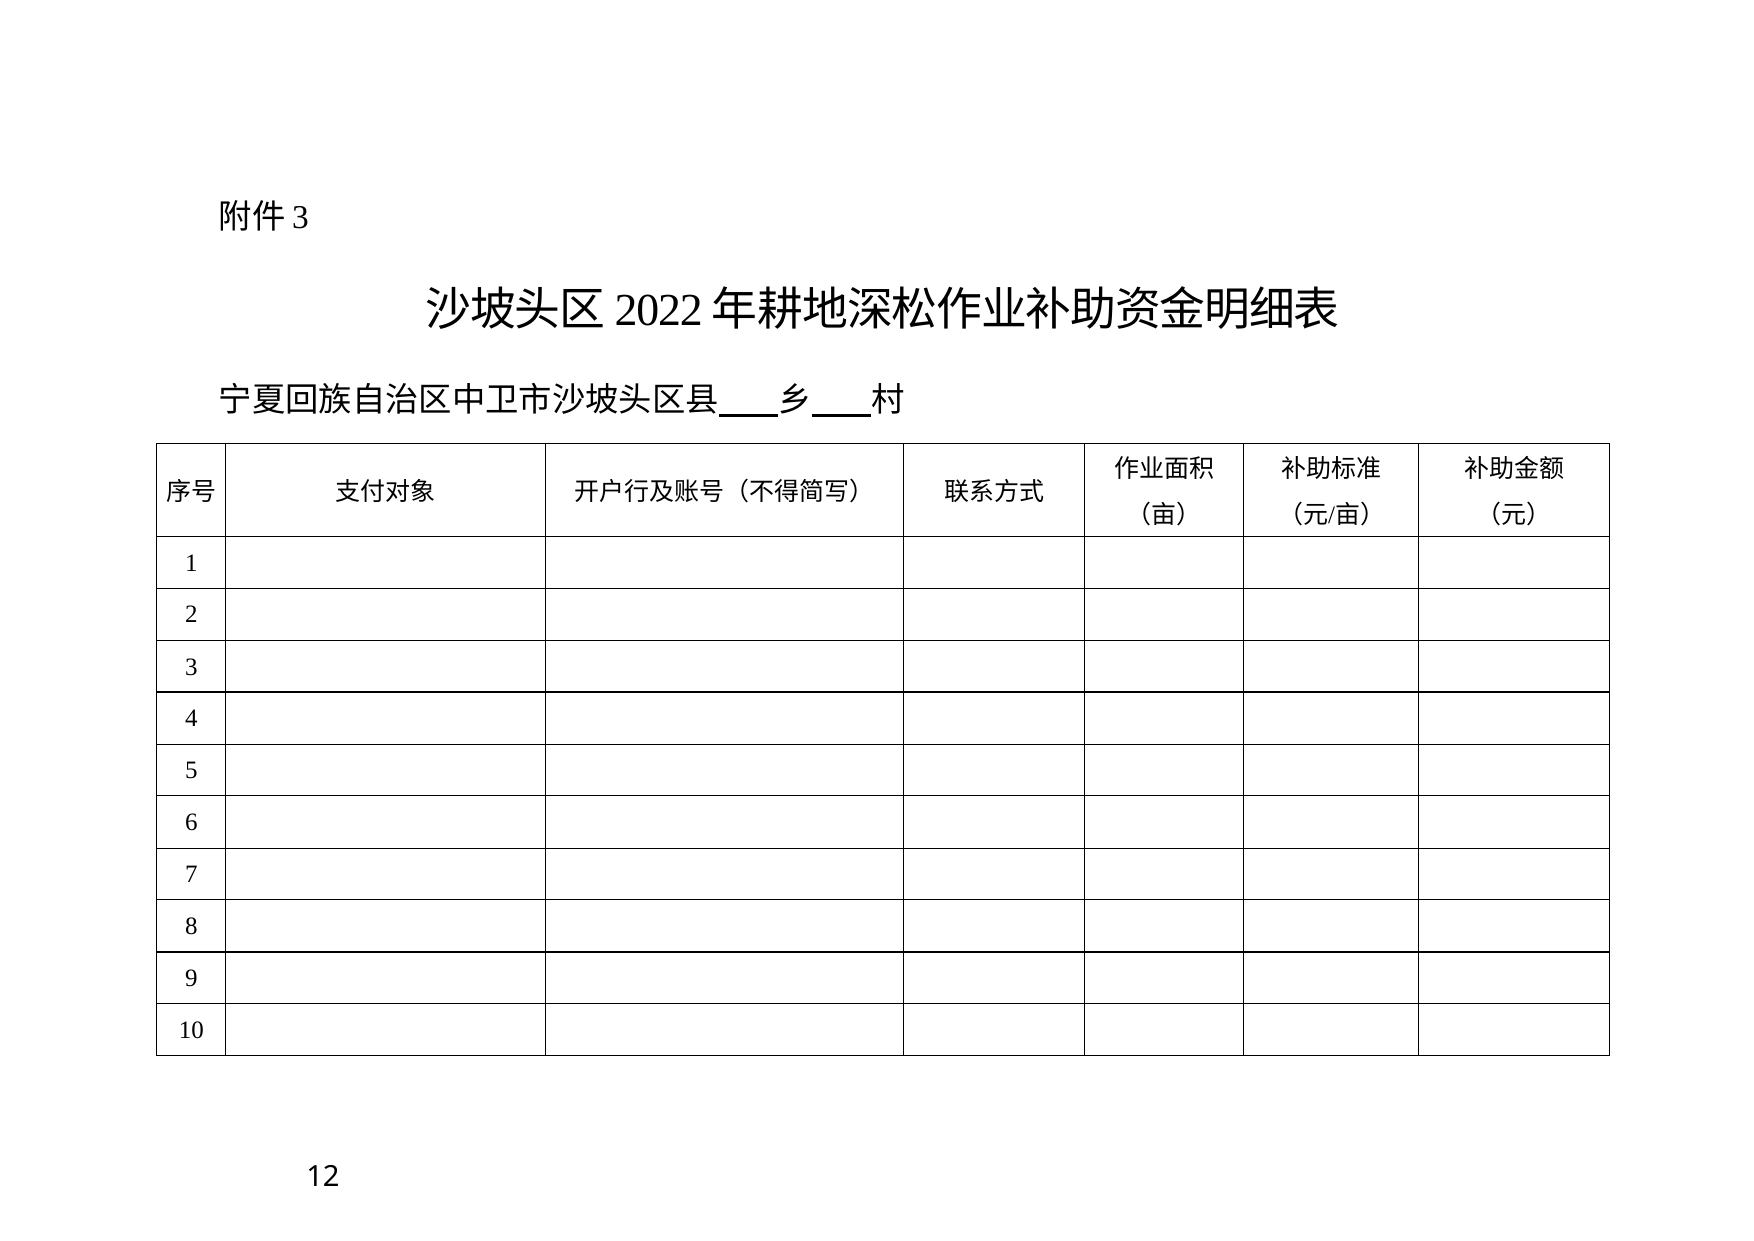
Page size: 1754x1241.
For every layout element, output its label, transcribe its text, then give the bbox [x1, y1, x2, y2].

table_cell [1244, 849, 1418, 899]
table_cell [1085, 589, 1243, 639]
table_cell [546, 589, 903, 639]
table_cell [1085, 537, 1243, 587]
table_cell 4 [157, 693, 225, 743]
table_cell [1085, 900, 1243, 951]
table_cell [226, 953, 545, 1003]
table_cell 6 [157, 796, 225, 847]
table_cell [1085, 745, 1243, 795]
table_cell [1085, 796, 1243, 847]
table_cell [904, 537, 1084, 587]
table_cell [546, 900, 903, 951]
text 附件3 [218, 169, 1547, 260]
table_cell 2 [157, 589, 225, 639]
table_cell [546, 537, 903, 587]
table_header 补助标准 （元/亩） [1244, 444, 1418, 536]
table_cell [226, 589, 545, 639]
table_cell [1419, 693, 1609, 743]
table_cell 9 [157, 953, 225, 1003]
table_cell [1244, 537, 1418, 587]
table_cell [1244, 1004, 1418, 1055]
table_cell [904, 1004, 1084, 1055]
table_cell [1419, 1004, 1609, 1055]
table_header 开户行及账号（不得简写） [546, 444, 903, 536]
table_cell [904, 745, 1084, 795]
table_cell 1 [157, 537, 225, 587]
table_cell 7 [157, 849, 225, 899]
table_cell [1244, 589, 1418, 639]
table_cell [1244, 641, 1418, 691]
table_cell [1419, 796, 1609, 847]
table_cell [1244, 745, 1418, 795]
table_cell [1244, 900, 1418, 951]
table_cell [1085, 953, 1243, 1003]
table_cell [226, 693, 545, 743]
table_cell [226, 849, 545, 899]
table_header 联系方式 [904, 444, 1084, 536]
table_cell 3 [157, 641, 225, 691]
table_cell [904, 796, 1084, 847]
table_cell [546, 796, 903, 847]
table_cell [1244, 953, 1418, 1003]
table_cell [546, 745, 903, 795]
table_cell [1085, 693, 1243, 743]
table_cell [226, 900, 545, 951]
table_cell [546, 1004, 903, 1055]
table_cell [226, 641, 545, 691]
table_cell [904, 900, 1084, 951]
table_cell [226, 796, 545, 847]
table_cell [546, 641, 903, 691]
table_cell [1419, 900, 1609, 951]
table_cell [226, 537, 545, 587]
table_cell [1085, 1004, 1243, 1055]
table_cell [1419, 953, 1609, 1003]
table_cell 10 [157, 1004, 225, 1055]
table_cell [546, 849, 903, 899]
table_cell [226, 1004, 545, 1055]
table_cell [904, 693, 1084, 743]
table_cell [1244, 693, 1418, 743]
table_cell [1419, 589, 1609, 639]
table_cell [1419, 849, 1609, 899]
table_header 补助金额 （元） [1419, 444, 1609, 536]
table_cell [546, 693, 903, 743]
table_cell [226, 745, 545, 795]
table_cell [546, 953, 903, 1003]
table_cell [1419, 641, 1609, 691]
table_header 支付对象 [226, 444, 545, 536]
table_cell [904, 849, 1084, 899]
text 沙坡头区2022年耕地深松作业补助资金明细表 [218, 260, 1547, 352]
table_cell [1085, 641, 1243, 691]
table_cell [904, 641, 1084, 691]
table_cell 5 [157, 745, 225, 795]
table_header 作业面积 （亩） [1085, 444, 1243, 536]
table_cell [904, 589, 1084, 639]
table_cell [1244, 796, 1418, 847]
table_cell [1419, 745, 1609, 795]
table_cell 8 [157, 900, 225, 951]
table_header 序号 [157, 444, 225, 536]
table_cell [904, 953, 1084, 1003]
text 宁夏回族自治区中卫市沙坡头区县 乡 村 [218, 352, 1547, 443]
table_cell [1085, 849, 1243, 899]
table_cell [1419, 537, 1609, 587]
